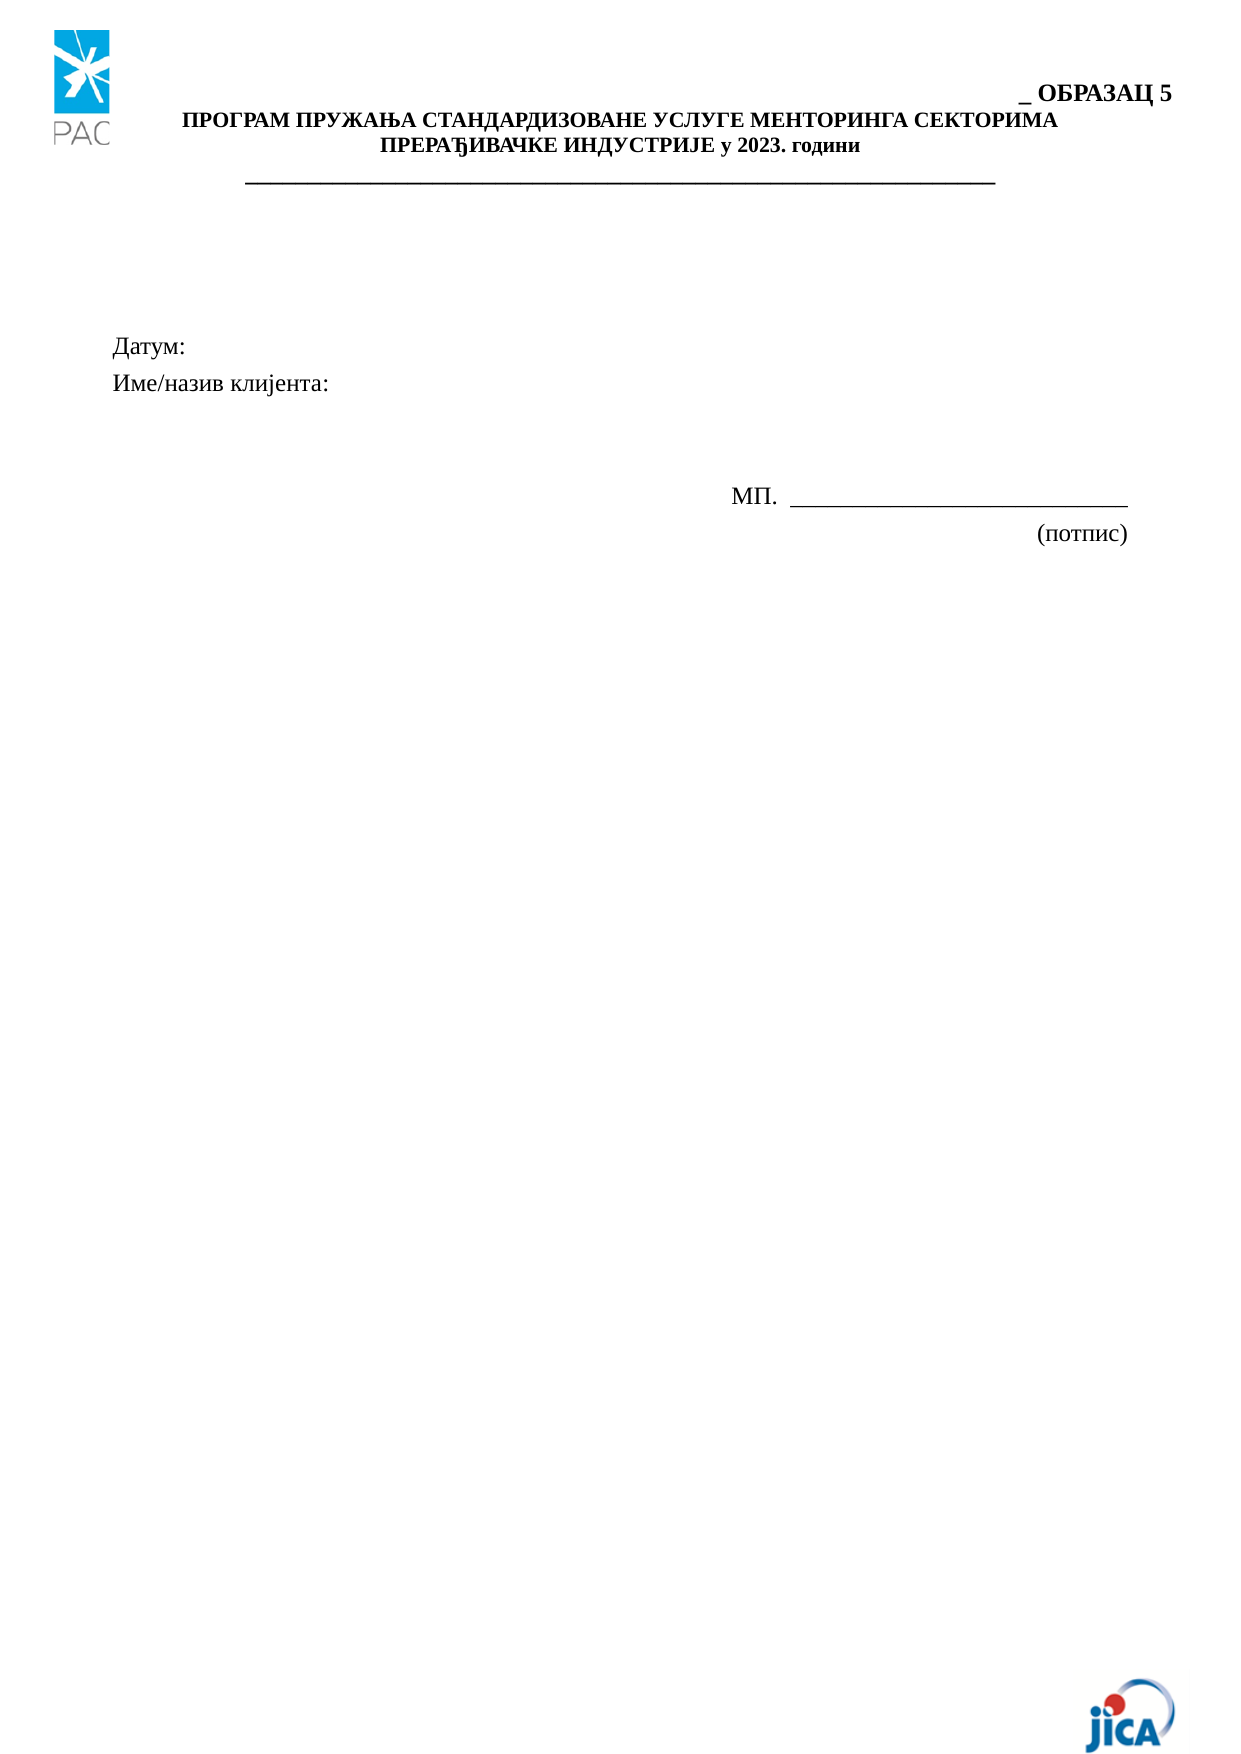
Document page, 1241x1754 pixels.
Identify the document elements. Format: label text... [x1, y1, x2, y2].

text Име/назив клијента: [112, 364, 1128, 402]
text (потпис) [112, 514, 1128, 552]
picture [53, 30, 110, 143]
picture [1073, 1669, 1191, 1754]
text МП. ___________________________ [112, 477, 1128, 514]
text Датум: [112, 327, 1128, 364]
